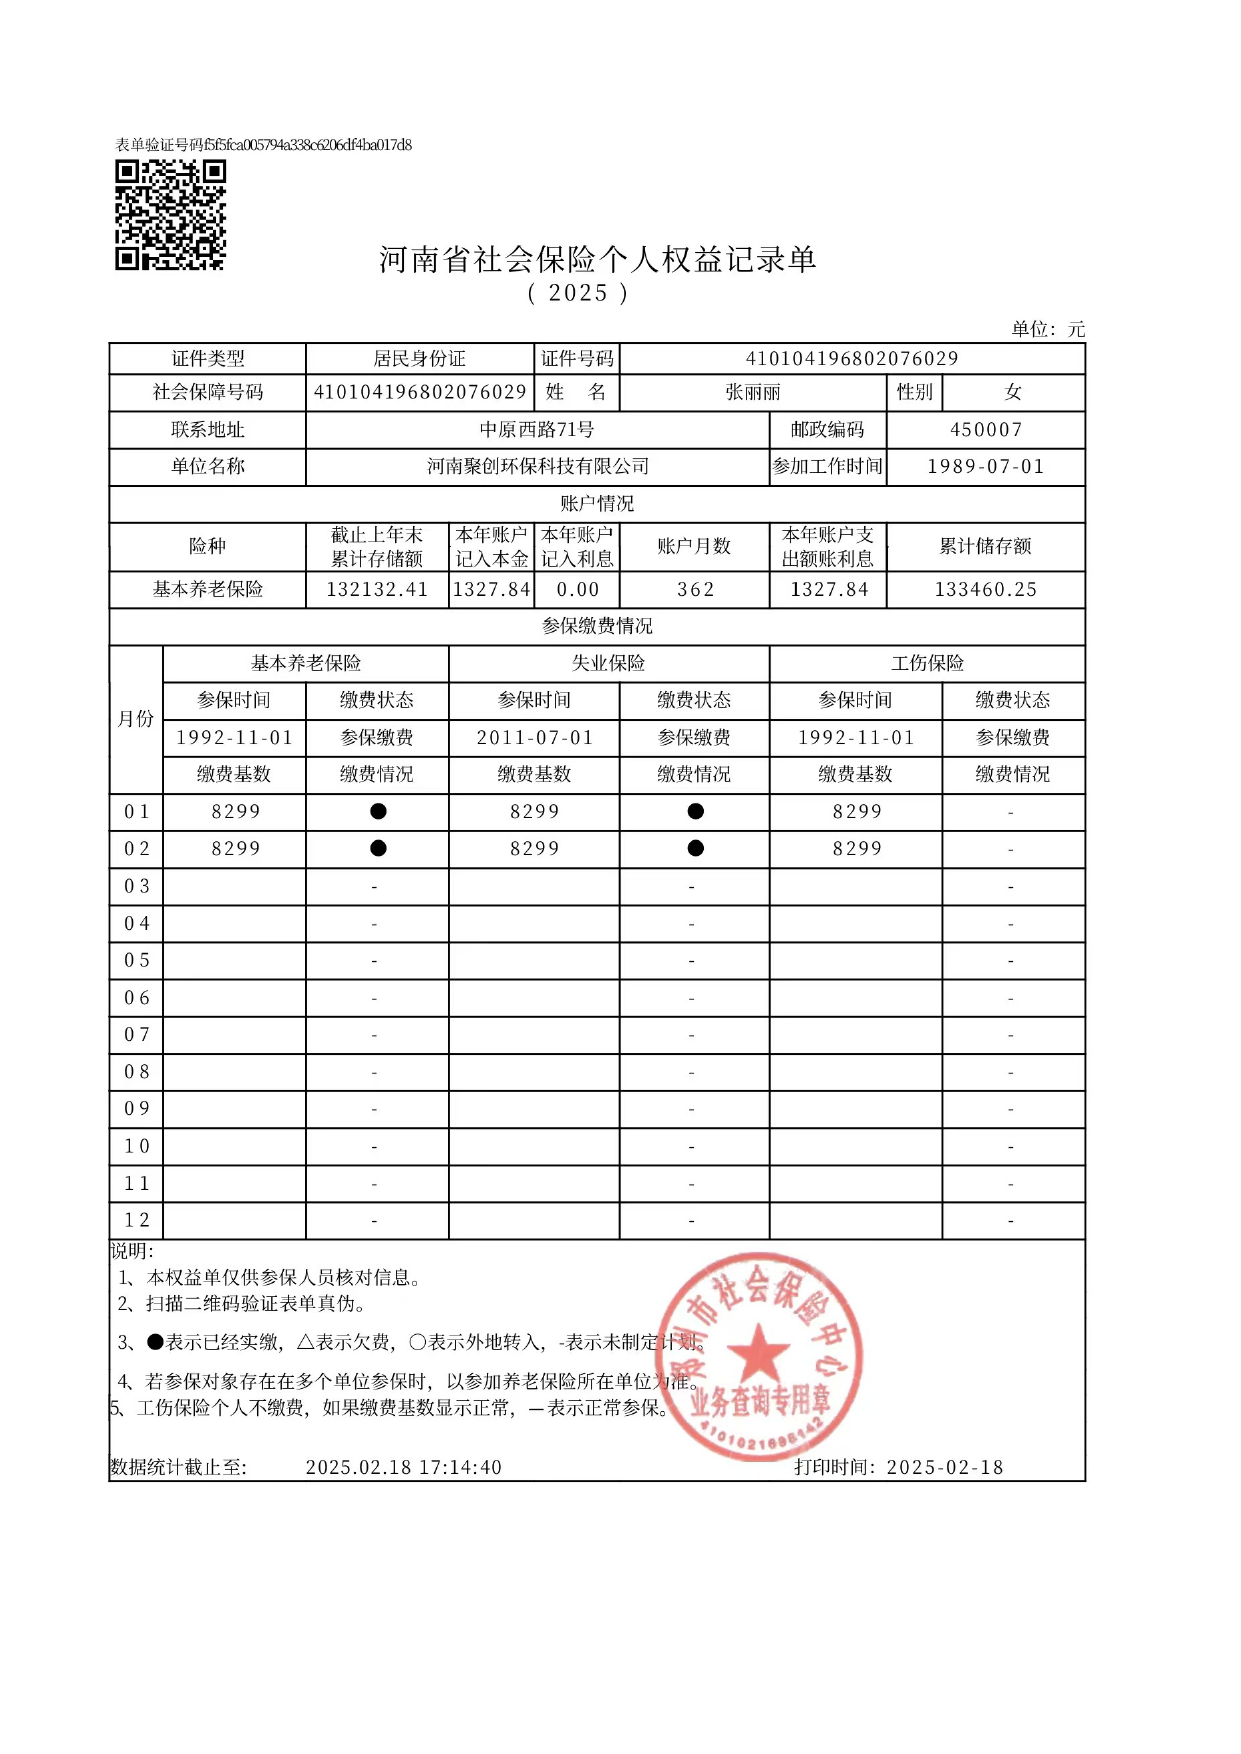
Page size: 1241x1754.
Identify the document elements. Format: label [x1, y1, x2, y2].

picture [59, 131, 1163, 1599]
